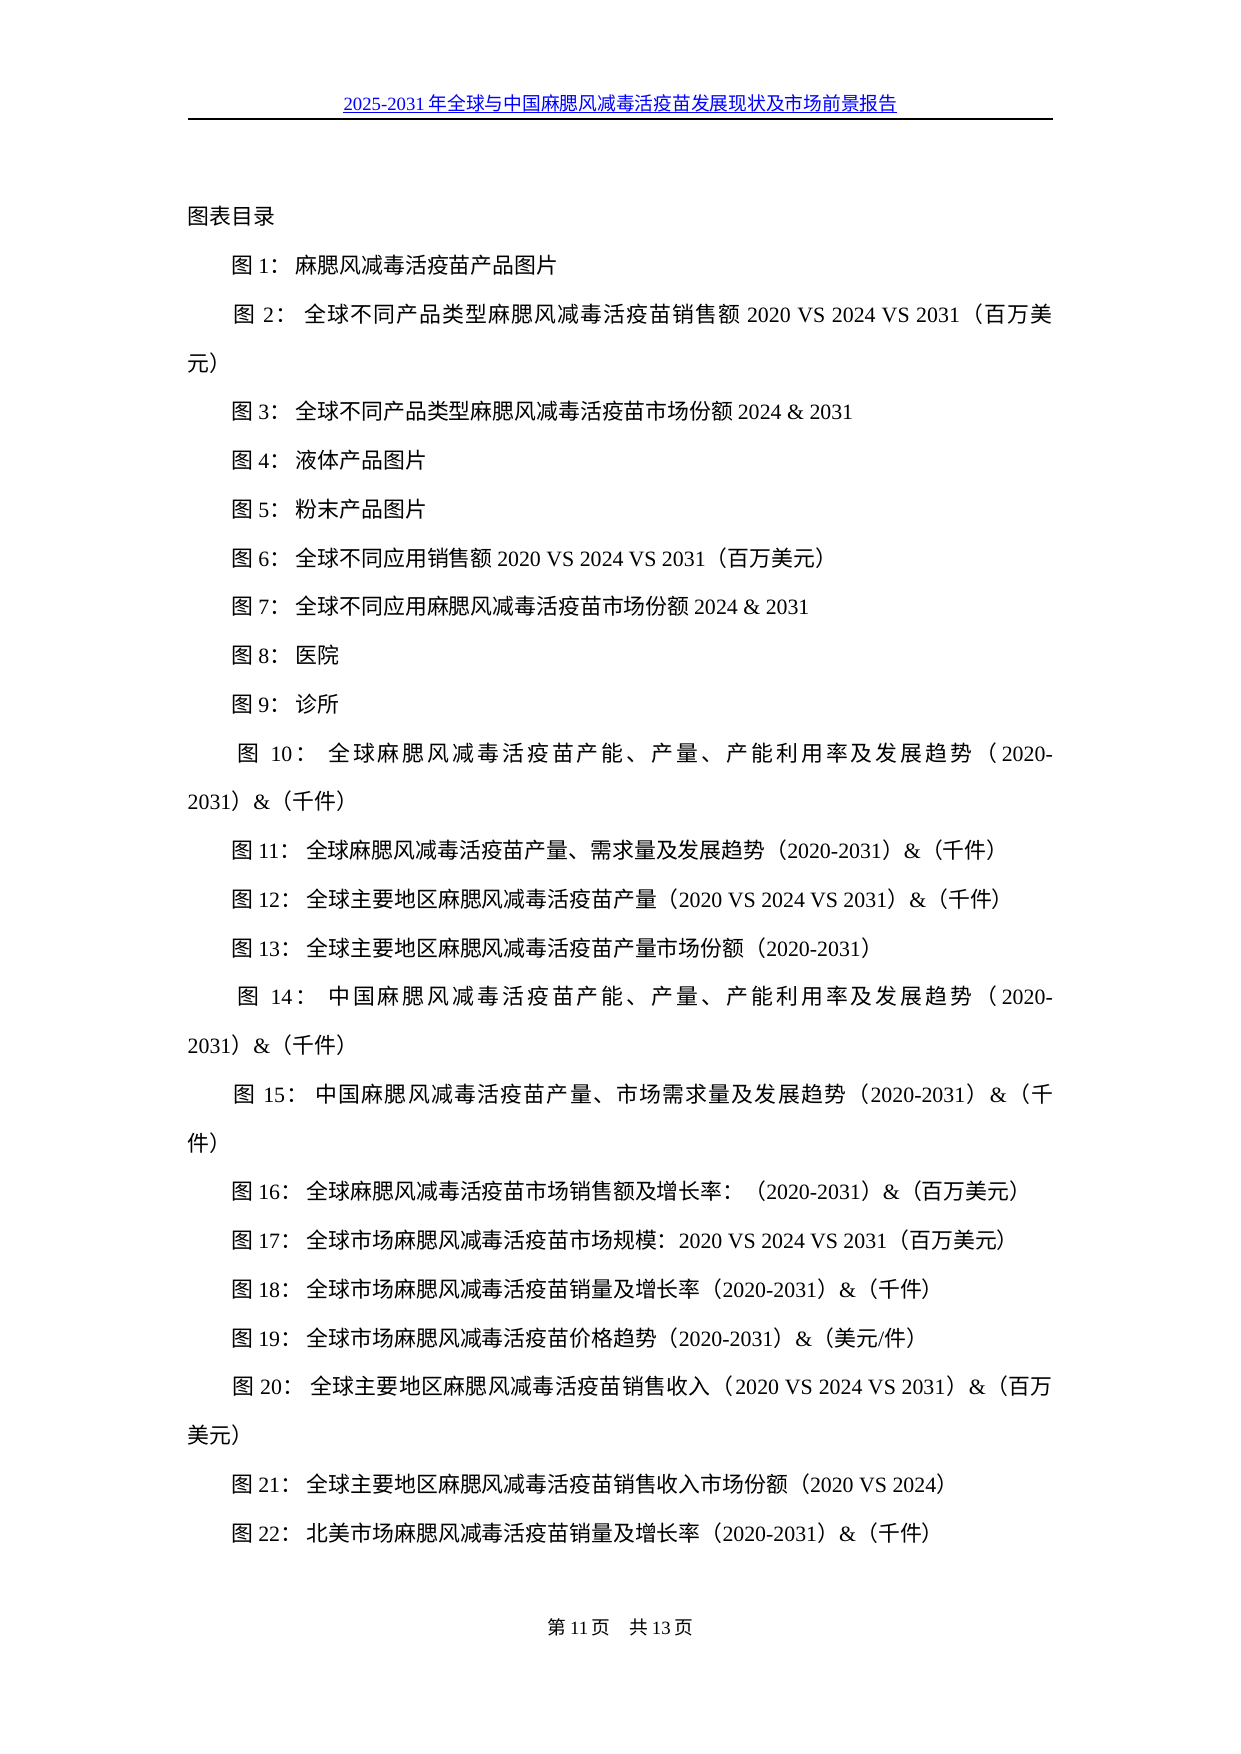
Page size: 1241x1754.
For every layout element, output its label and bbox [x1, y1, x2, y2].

text [187, 150, 1053, 1548]
